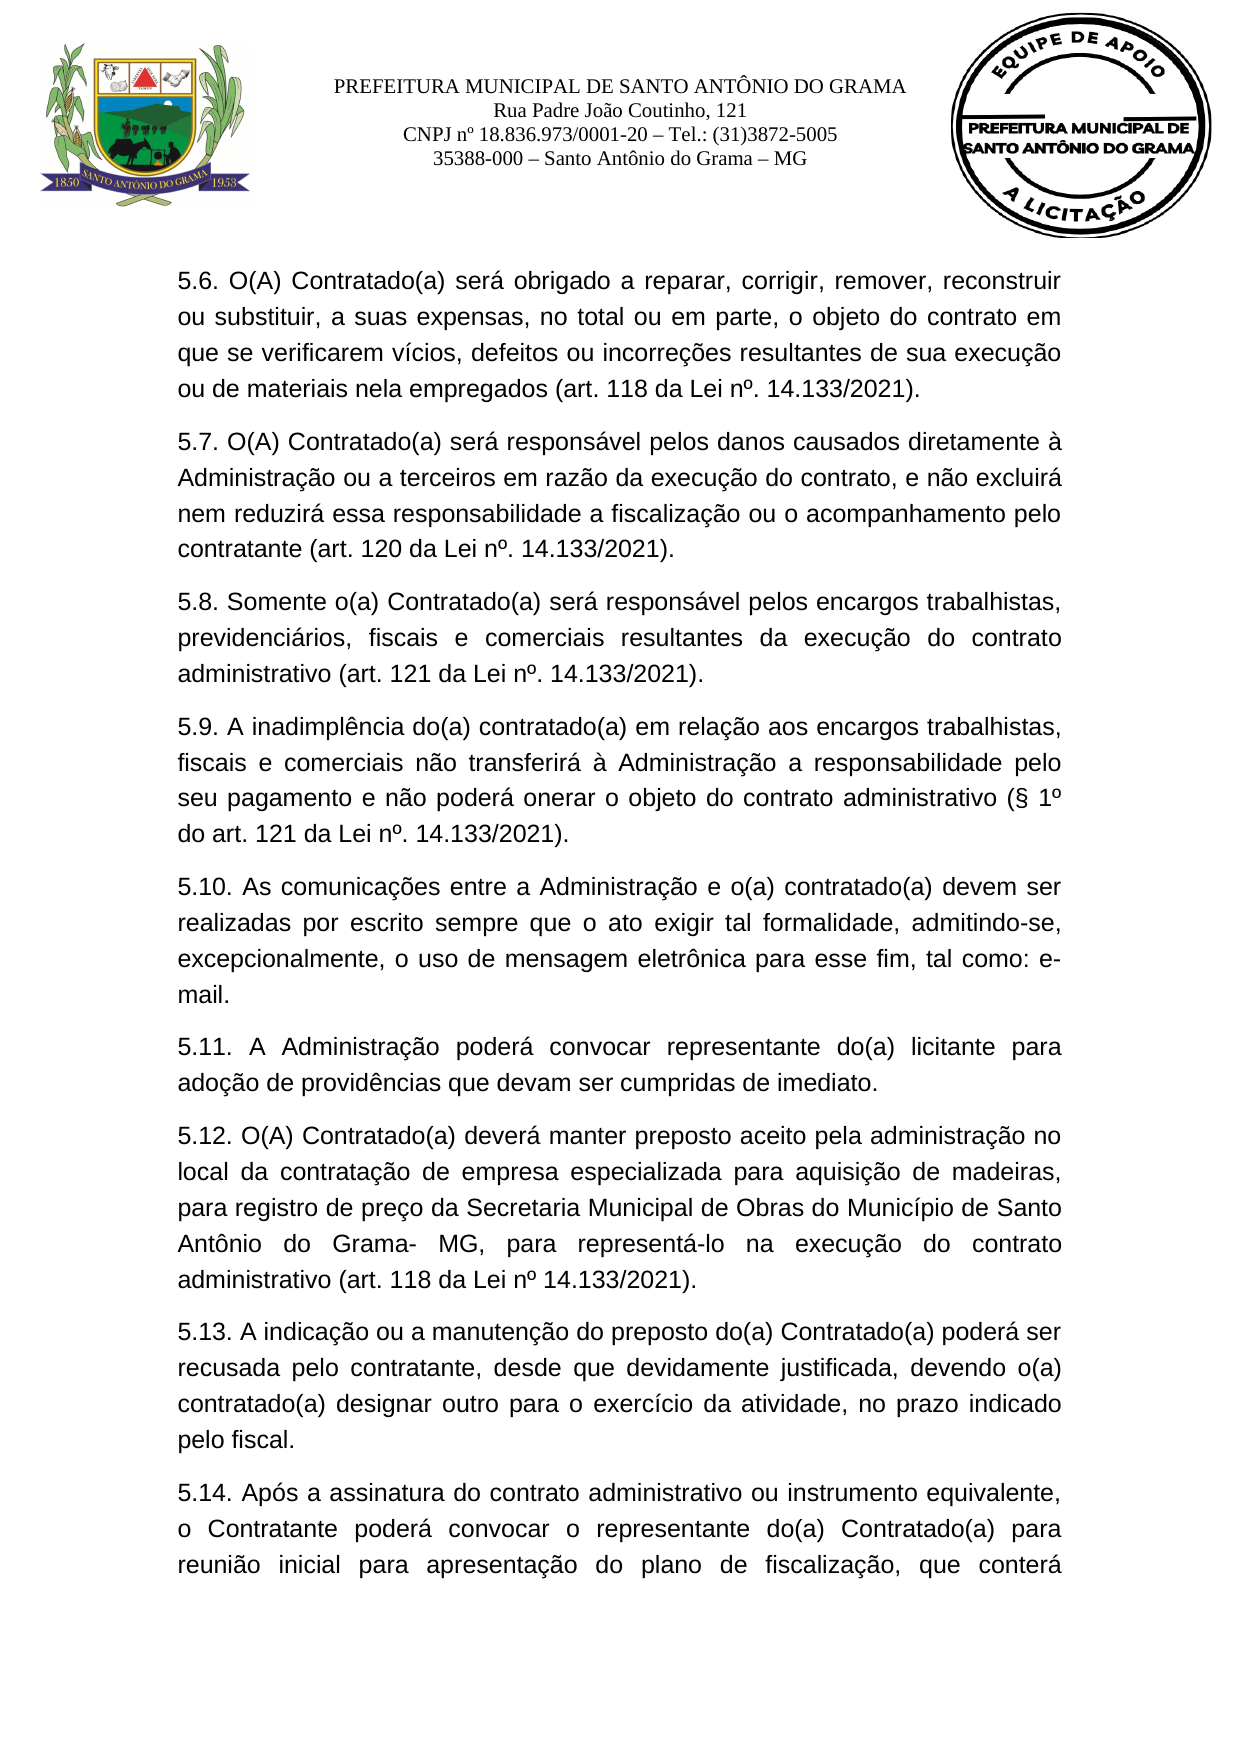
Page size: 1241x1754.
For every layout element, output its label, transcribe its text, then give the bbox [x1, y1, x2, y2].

text 5.13. A indicação ou a manutenção do preposto do(a) Contratado(a) poderá ser recusada pelo contratante, desde que devidamente justificada, devendo o(a) contratado(a) designar outro para o exercício da atividade, no prazo indicado pelo fiscal. [177, 1317, 1063, 1454]
text 5.7. O(A) Contratado(a) será responsável pelos danos causados diretamente à Administração ou a terceiros em razão da execução do contrato, e não excluirá nem reduzirá essa responsabilidade a fiscalização ou o acompanhamento pelo contratante (art. 120 da Lei nº. 14.133/2021). [177, 427, 1063, 563]
text 5.10. As comunicações entre a Administração e o(a) contratado(a) devem ser realizadas por escrito sempre que o ato exigir tal formalidade, admitindo-se, excepcionalmente, o uso de mensagem eletrônica para esse fim, tal como: e-mail. [177, 872, 1063, 1008]
text 5.12. O(A) Contratado(a) deverá manter preposto aceito pela administração no local da contratação de empresa especializada para aquisição de madeiras, para registro de preço da Secretaria Municipal de Obras do Município de Santo Antônio do Grama- MG, para representá-lo na execução do contrato administrativo (art. 118 da Lei nº 14.133/2021). [177, 1121, 1063, 1293]
text 5.9. A inadimplência do(a) contratado(a) em relação aos encargos trabalhistas, fiscais e comerciais não transferirá à Administração a responsabilidade pelo seu pagamento e não poderá onerar o objeto do contrato administrativo (§ 1º do art. 121 da Lei nº. 14.133/2021). [177, 712, 1063, 848]
text 5.11. A Administração poderá convocar representante do(a) licitante para adoção de providências que devam ser cumpridas de imediato. [177, 1032, 1063, 1097]
picture [39, 42, 251, 207]
text 5.8. Somente o(a) Contratado(a) será responsável pelos encargos trabalhistas, previdenciários, fiscais e comerciais resultantes da execução do contrato administrativo (art. 121 da Lei nº. 14.133/2021). [177, 587, 1063, 688]
picture [941, 6, 1217, 242]
text 5.6. O(A) Contratado(a) será obrigado a reparar, corrigir, remover, reconstruir ou substituir, a suas expensas, no total ou em parte, o objeto do contrato em que se verificarem vícios, defeitos ou incorreções resultantes de sua execução ou de materiais nela empregados (art. 118 da Lei nº. 14.133/2021). [177, 266, 1063, 403]
